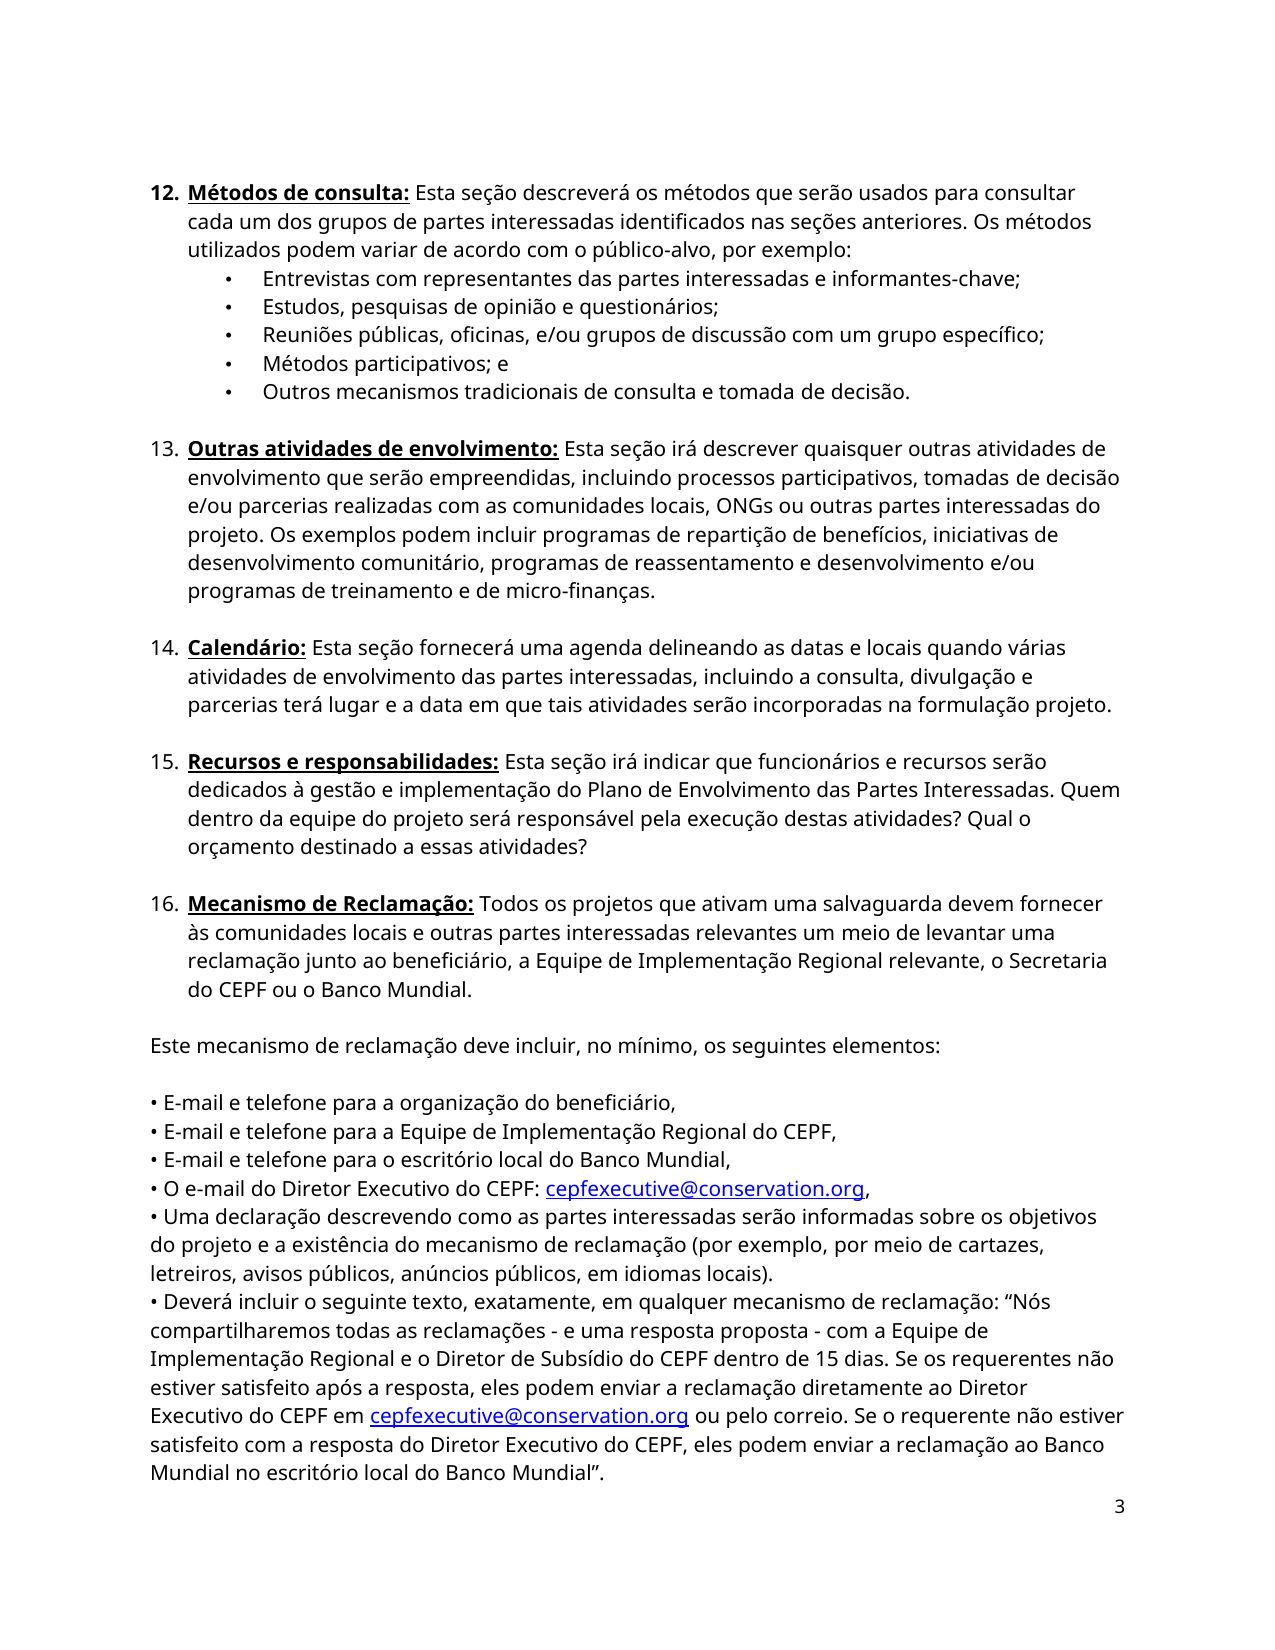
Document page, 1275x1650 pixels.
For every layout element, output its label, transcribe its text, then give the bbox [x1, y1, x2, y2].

list Recursos e responsabilidades: Esta seção irá indicar que funcionários e recursos serão dedicados à gestão e implementação do Plano de Envolvimento das Partes Interessadas. Quem dentro da equipe do projeto será responsável pela execução destas atividades? Qual o orçamento destinado a essas atividades? [150, 747, 1125, 861]
list Estudos, pesquisas de opinião e questionários; [225, 292, 1125, 321]
list Reuniões públicas, oficinas, e/ou grupos de discussão com um grupo específico; [225, 321, 1125, 349]
list Métodos participativos; e [225, 349, 1125, 377]
list Mecanismo de Reclamação: Todos os projetos que ativam uma salvaguarda devem fornecer às comunidades locais e outras partes interessadas relevantes um meio de levantar uma reclamação junto ao beneficiário, a Equipe de Implementação Regional relevante, o Secretaria do CEPF ou o Banco Mundial. [150, 889, 1125, 1003]
list Outras atividades de envolvimento: Esta seção irá descrever quaisquer outras atividades de envolvimento que serão empreendidas, incluindo processos participativos, tomadas de decisão e/ou parcerias realizadas com as comunidades locais, ONGs ou outras partes interessadas do projeto. Os exemplos podem incluir programas de repartição de benefícios, iniciativas de desenvolvimento comunitário, programas de reassentamento e desenvolvimento e/ou programas de treinamento e de micro-finanças. [150, 434, 1125, 605]
list Métodos de consulta: Esta seção descreverá os métodos que serão usados ​​para consultar cada um dos grupos de partes interessadas identificados nas seções anteriores. Os métodos utilizados podem variar de acordo com o público-alvo, por exemplo: [150, 178, 1125, 264]
list Calendário: Esta seção fornecerá uma agenda delineando as datas e locais quando várias atividades de envolvimento das partes interessadas, incluindo a consulta, divulgação e parcerias terá lugar e a data em que tais atividades serão incorporadas na formulação projeto. [150, 633, 1125, 719]
list Entrevistas com representantes das partes interessadas e informantes-chave; [225, 264, 1125, 292]
text Este mecanismo de reclamação deve incluir, no mínimo, os seguintes elementos: • E-mail e telefone para a organização do beneficiário, • E-mail e telefone para a Equipe de Implementação Regional do CEPF, • E-mail e telefone para o escritório local do Banco Mundial, • O e-mail do Diretor Executivo do CEPF: cepfexecutive@conservation.org, • Uma declaração descrevendo como as partes interessadas serão informadas sobre os objetivos do projeto e a existência do mecanismo de reclamação (por exemplo, por meio de cartazes, letreiros, avisos públicos, anúncios públicos, em idiomas locais). • Deverá incluir o seguinte texto, exatamente, em qualquer mecanismo de reclamação: “Nós compartilharemos todas as reclamações - e uma resposta proposta - com a Equipe de Implementação Regional e o Diretor de Subsídio do CEPF dentro de 15 dias. Se os requerentes não estiver satisfeito após a resposta, eles podem enviar a reclamação diretamente ao Diretor Executivo do CEPF em cepfexecutive@conservation.org ou pelo correio. Se o requerente não estiver satisfeito com a resposta do Diretor Executivo do CEPF, eles podem enviar a reclamação ao Banco Mundial no escritório local do Banco Mundial”. [150, 1032, 1125, 1487]
list Outros mecanismos tradicionais de consulta e tomada de decisão. [225, 377, 1125, 406]
